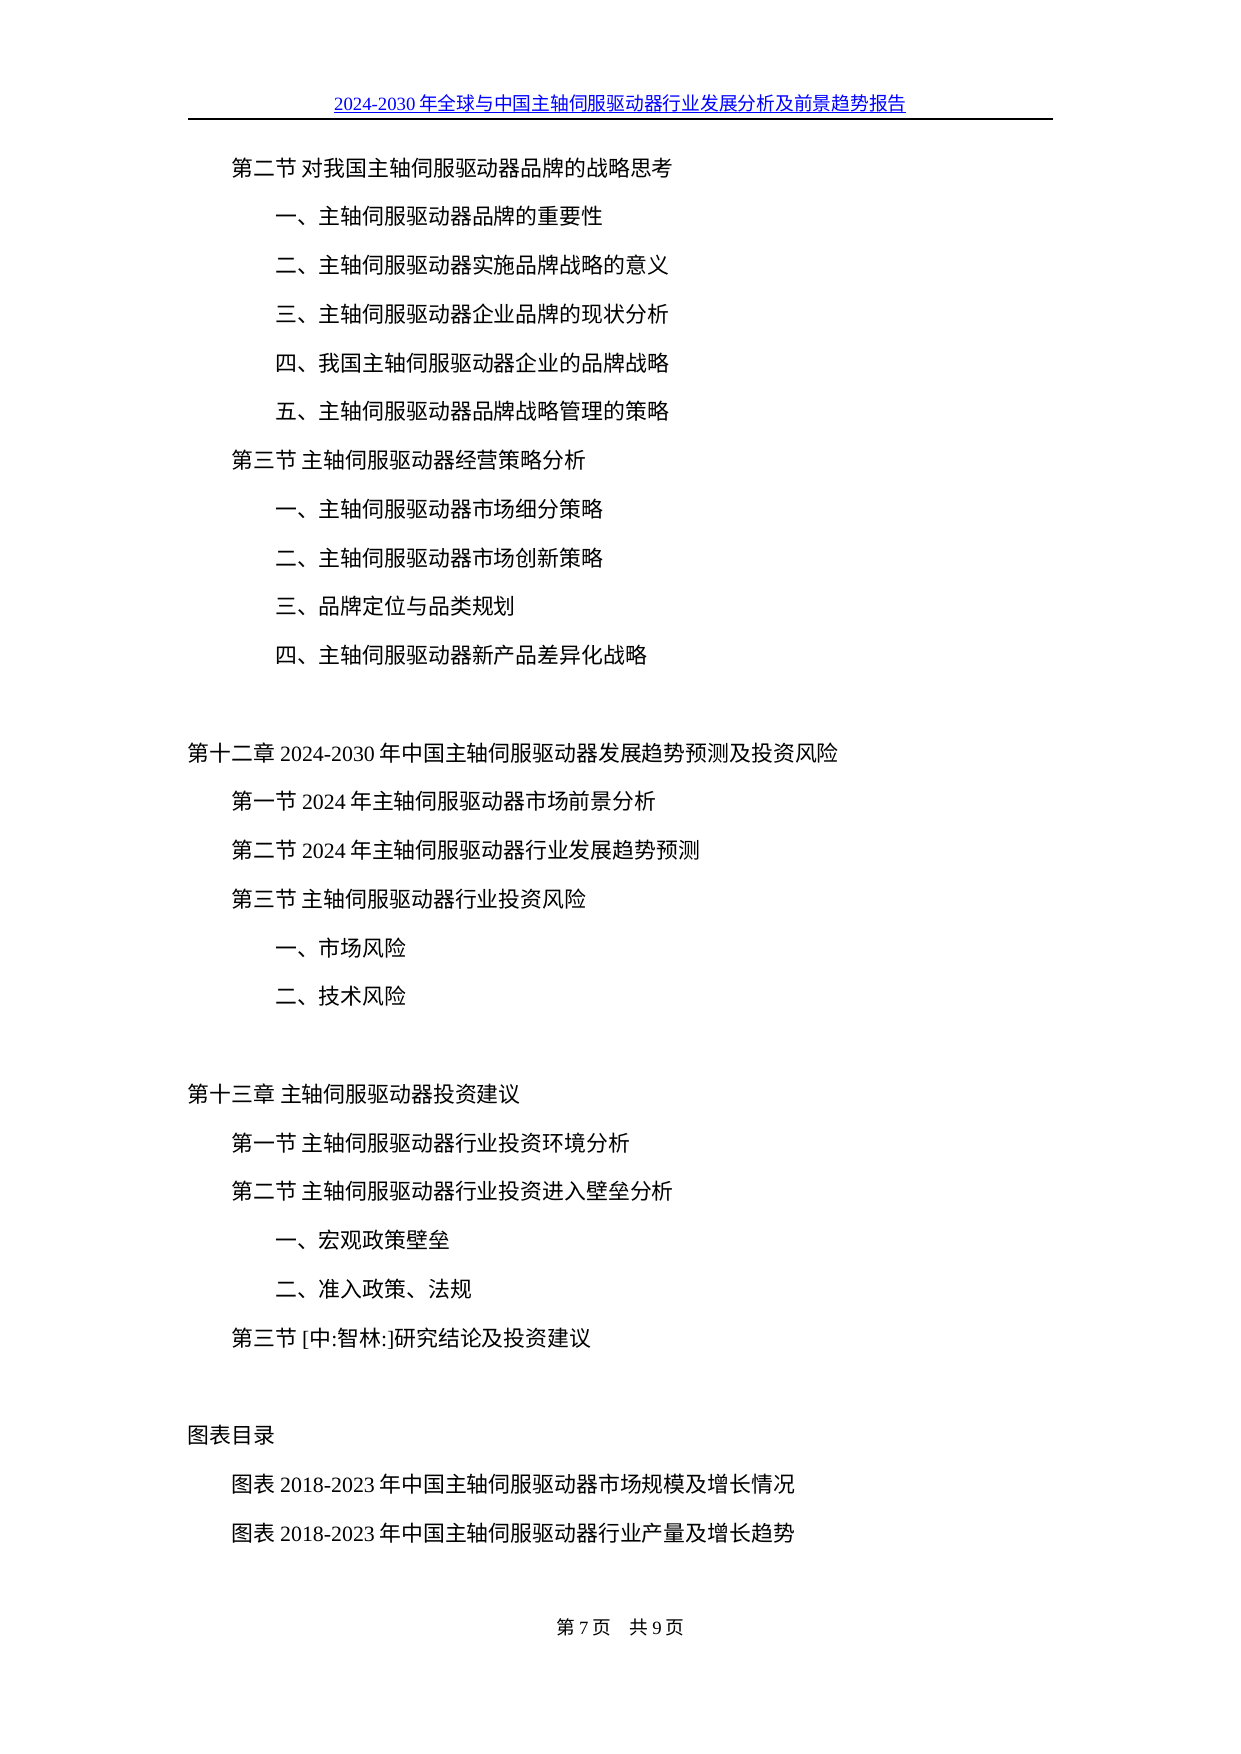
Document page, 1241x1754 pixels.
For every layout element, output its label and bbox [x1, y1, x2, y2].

text [187, 150, 1053, 1548]
